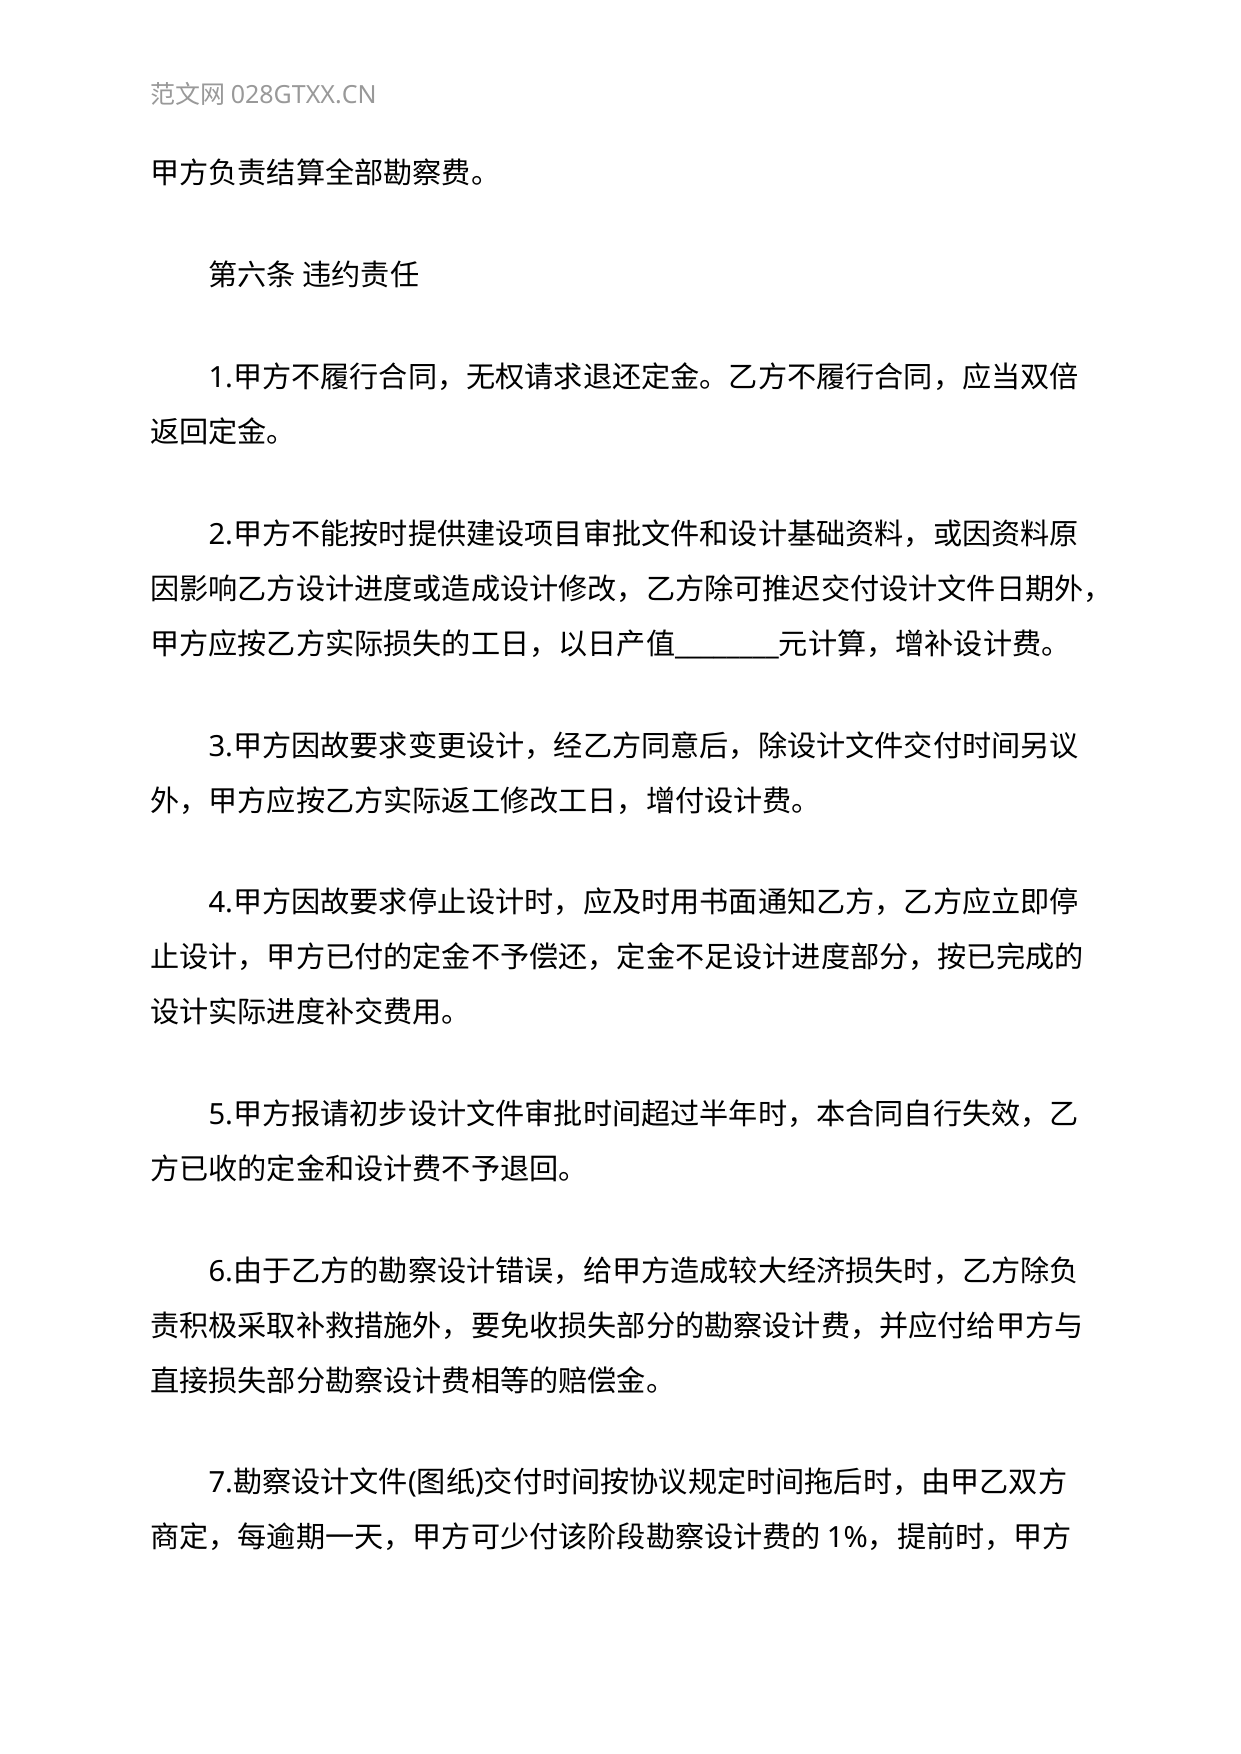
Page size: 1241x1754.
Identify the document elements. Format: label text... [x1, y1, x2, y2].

text 3.甲方因故要求变更设计，经乙方同意后，除设计文件交付时间另议外，甲方应按乙方实际返工修改工日，增付设计费。 [150, 722, 1090, 819]
text 5.甲方报请初步设计文件审批时间超过半年时，本合同自行失效，乙方已收的定金和设计费不予退回。 [150, 1091, 1090, 1188]
text 6.由于乙方的勘察设计错误，给甲方造成较大经济损失时，乙方除负责积极采取补救措施外，要免收损失部分的勘察设计费，并应付给甲方与直接损失部分勘察设计费相等的赔偿金。 [150, 1247, 1090, 1399]
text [150, 1459, 1090, 1556]
text 1.甲方不履行合同，无权请求退还定金。乙方不履行合同，应当双倍返回定金。 [150, 353, 1090, 451]
text 4.甲方因故要求停止设计时，应及时用书面通知乙方，乙方应立即停止设计，甲方已付的定金不予偿还，定金不足设计进度部分，按已完成的设计实际进度补交费用。 [150, 879, 1090, 1031]
text 第六条 违约责任 [150, 252, 1090, 294]
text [150, 150, 1090, 192]
text 2.甲方不能按时提供建设项目审批文件和设计基础资料，或因资料原因影响乙方设计进度或造成设计修改，乙方除可推迟交付设计文件日期外，甲方应按乙方实际损失的工日，以日产值________元计算，增补设计费。 [150, 510, 1090, 663]
